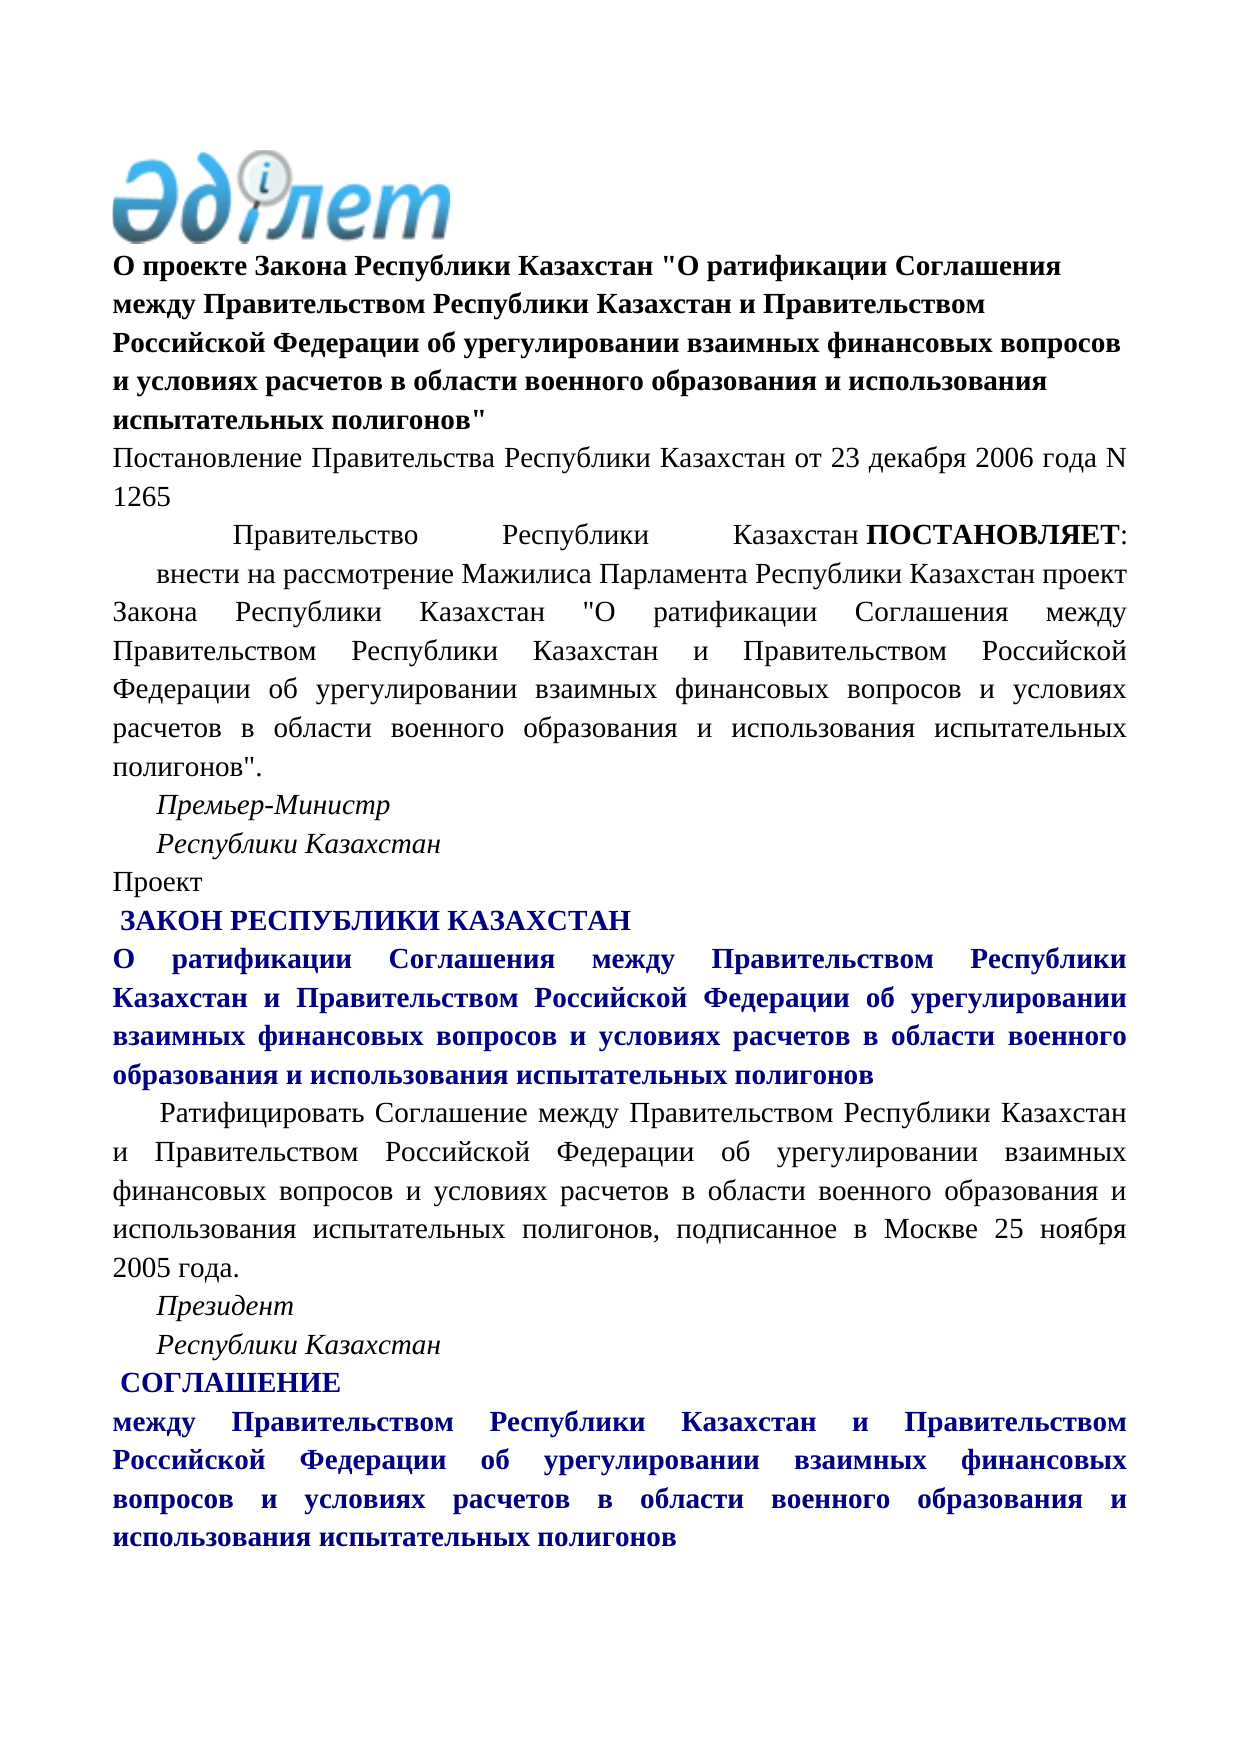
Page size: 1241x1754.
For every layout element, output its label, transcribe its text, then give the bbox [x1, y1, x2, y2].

text Ратифицировать Соглашение между Правительством Республики Казахстан и Правительством Российской Федерации об урегулировании взаимных финансовых вопросов и условиях расчетов в области военного образования и использования испытательных полигонов, подписанное в Москве 25 ноября 2005 года. [112, 1096, 1128, 1283]
text О ратификации Соглашения между Правительством Республики Казахстан и Правительством Российской Федерации об урегулировании взаимных финансовых вопросов и условиях расчетов в области военного образования и использования испытательных полигонов [112, 941, 1128, 1091]
text Правительство Республики Казахстан ПОСТАНОВЛЯЕТ : внести на рассмотрение Мажилиса Парламента Республики Казахстан проект Закона Республики Казахстан "О ратификации Соглашения между Правительством Республики Казахстан и Правительством Российской Федерации об урегулировании взаимных финансовых вопросов и условиях расчетов в области военного образования и использования испытательных полигонов". [112, 517, 1128, 782]
text Премьер-Министр Республики Казахстан [112, 787, 1128, 859]
text Проект [112, 864, 1128, 898]
picture [112, 150, 451, 244]
text Постановление Правительства Республики Казахстан от 23 декабря 2006 года N 1265 [112, 440, 1128, 512]
text О проекте Закона Республики Казахстан "О ратификации Соглашения между Правительством Республики Казахстан и Правительством Российской Федерации об урегулировании взаимных финансовых вопросов и условиях расчетов в области военного образования и использования испытательных полигонов" [112, 248, 1128, 435]
text ЗАКОН РЕСПУБЛИКИ КАЗАХСТАН [112, 903, 1128, 936]
text Президент Республики Казахстан [112, 1288, 1128, 1360]
text СОГЛАШЕНИЕ между Правительством Республики Казахстан и Правительством Российской Федерации об урегулировании взаимных финансовых вопросов и условиях расчетов в области военного образования и использования испытательных полигонов [112, 1365, 1128, 1553]
